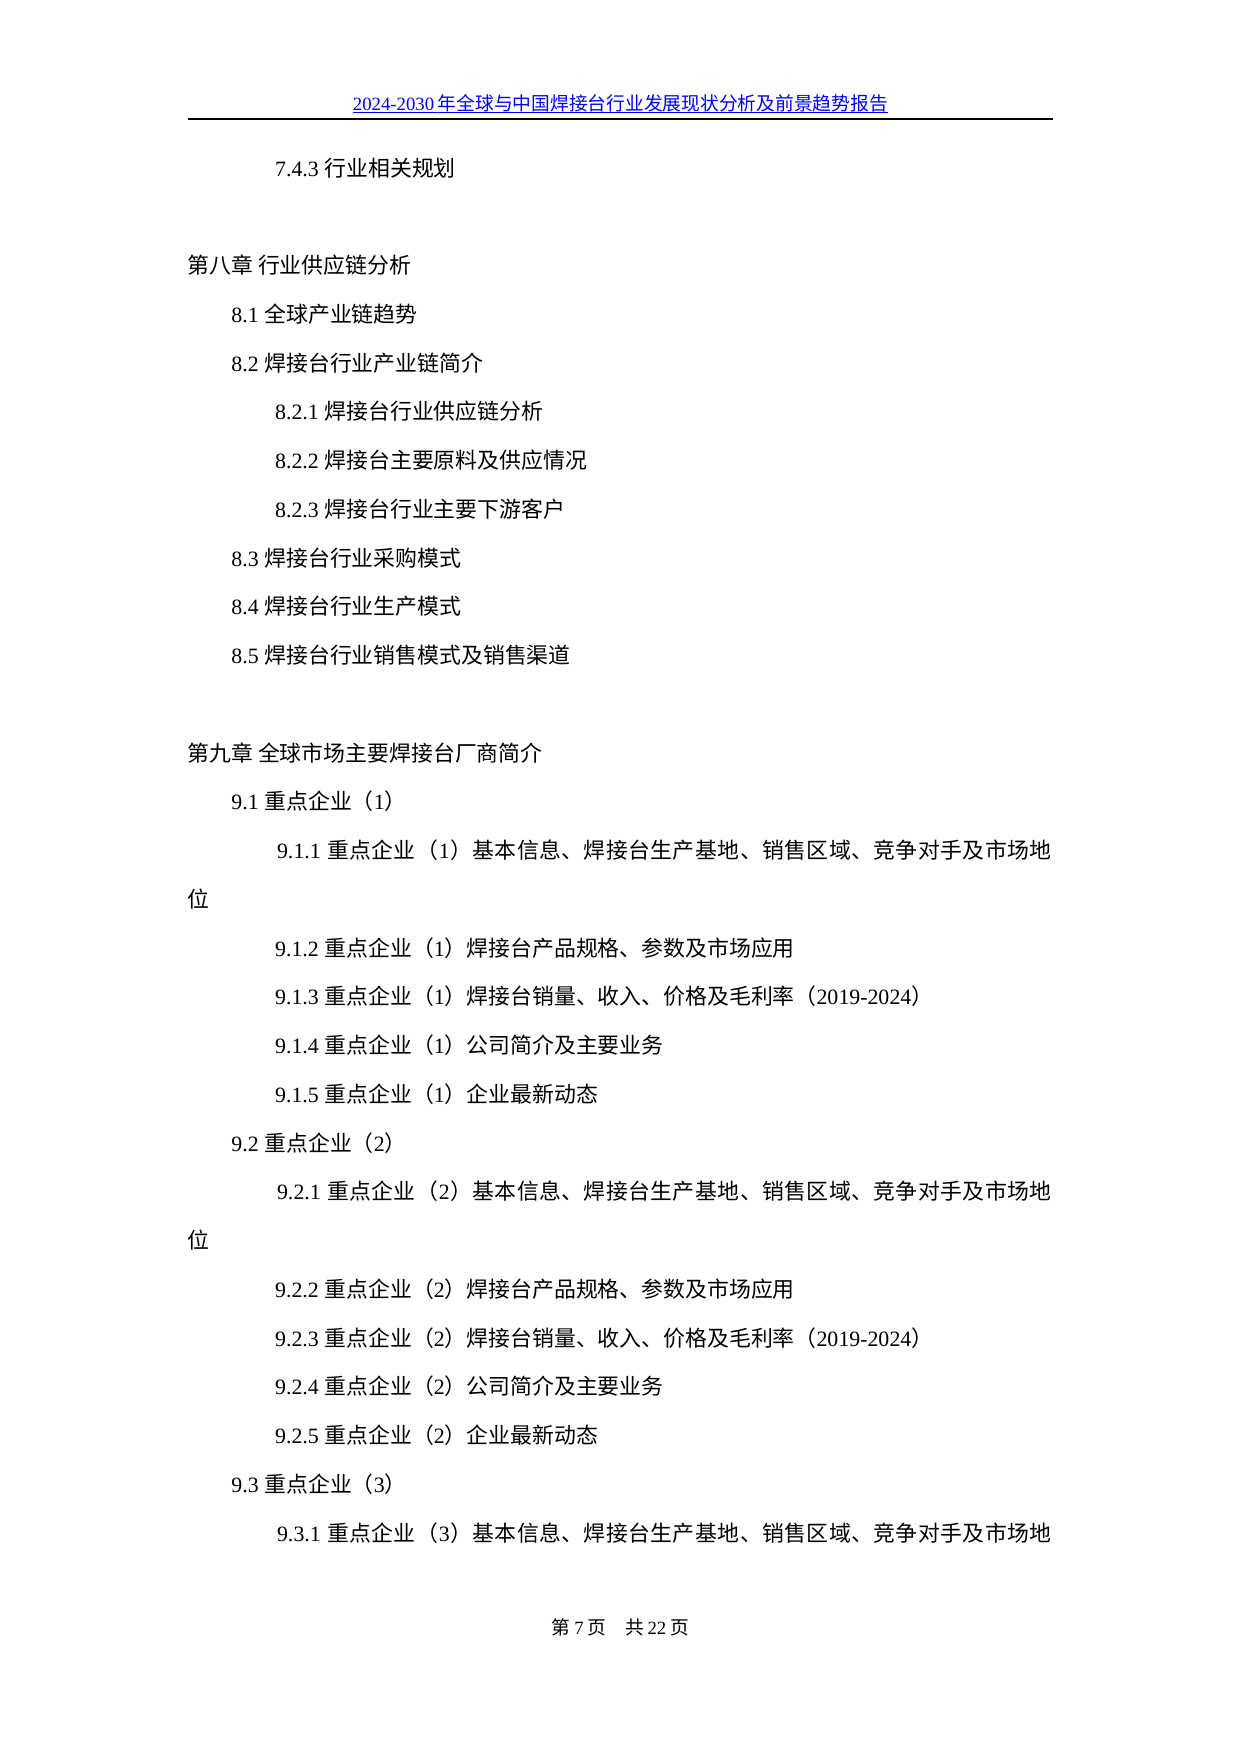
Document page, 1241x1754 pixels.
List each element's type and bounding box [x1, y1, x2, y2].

text [187, 150, 1053, 1548]
